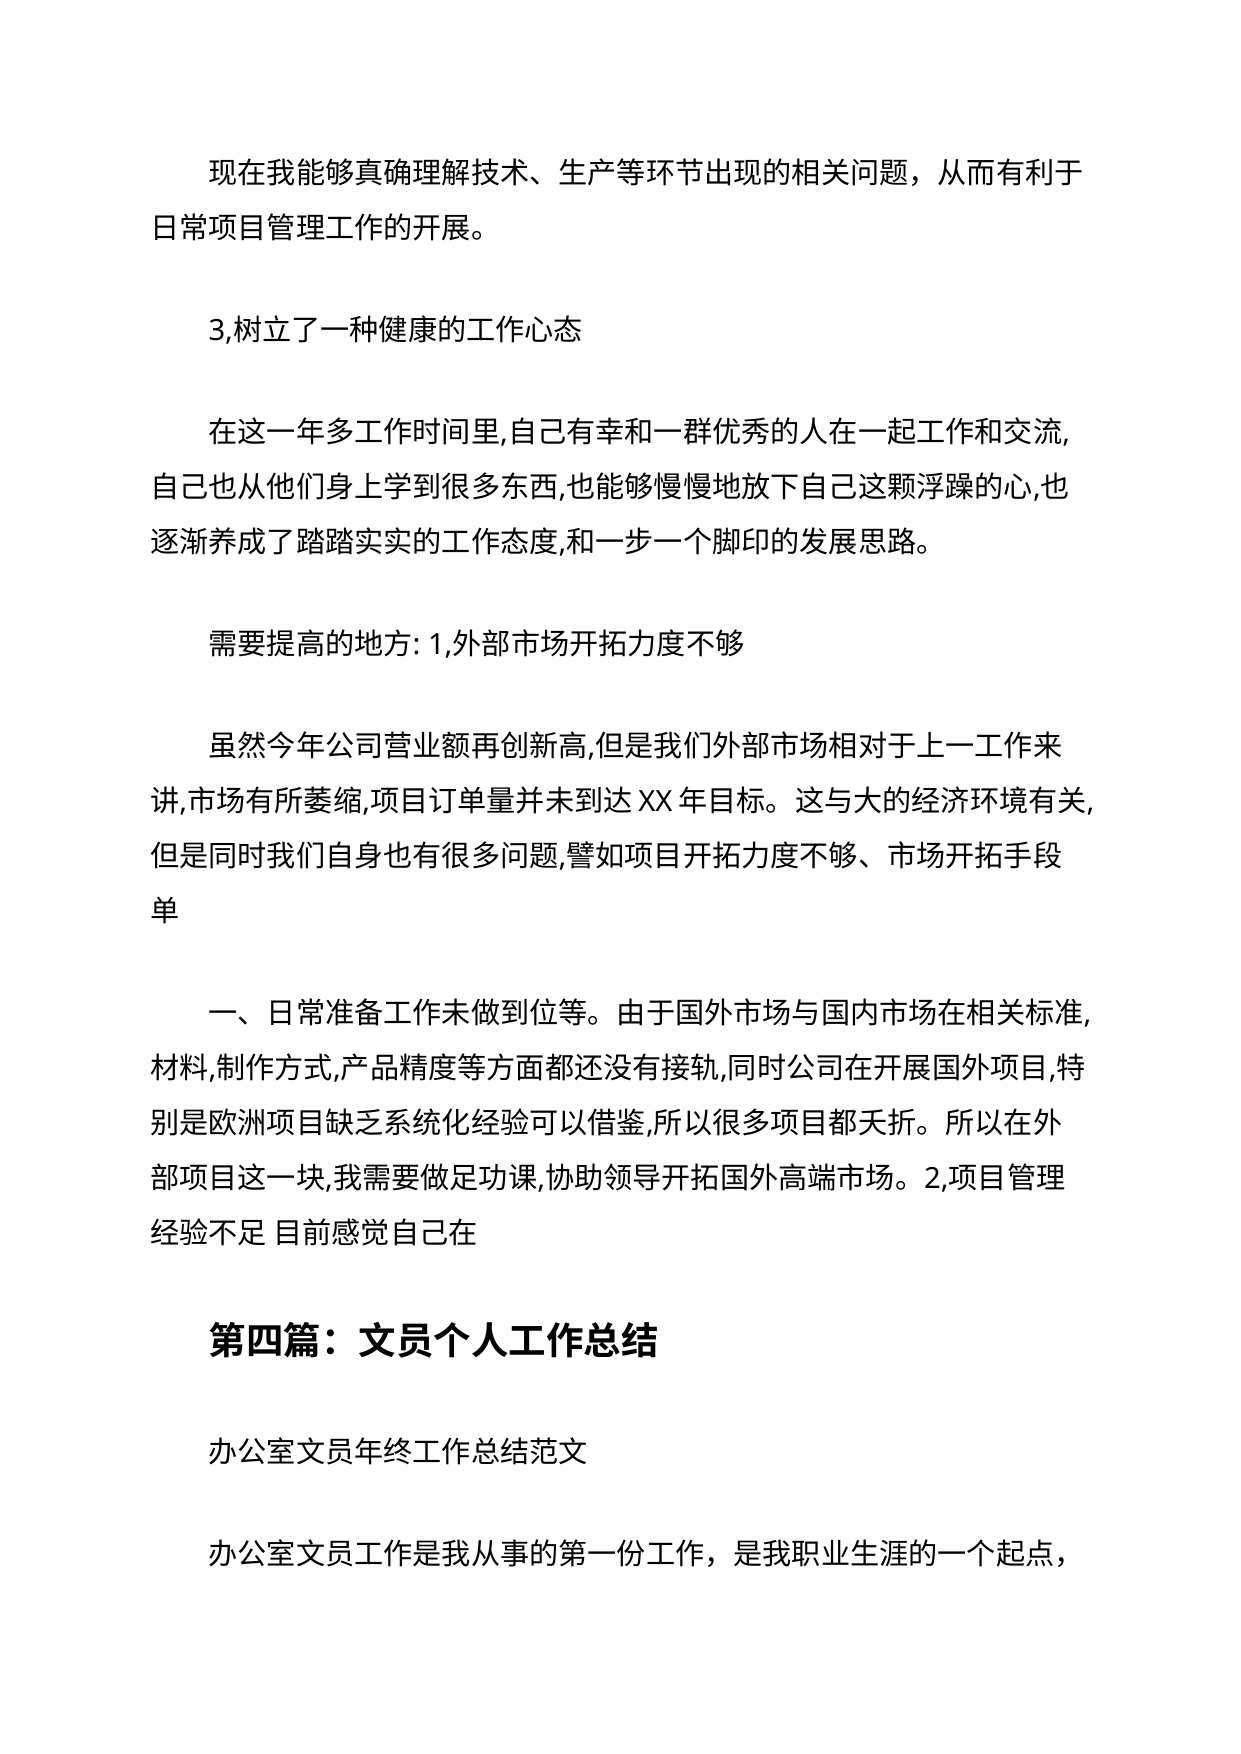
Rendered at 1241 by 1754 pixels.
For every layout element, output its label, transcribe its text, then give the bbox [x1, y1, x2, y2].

text 在这一年多工作时间里,自己有幸和一群优秀的人在一起工作和交流,自己也从他们身上学到很多东西,也能够慢慢地放下自己这颗浮躁的心,也逐渐养成了踏踏实实的工作态度,和一步一个脚印的发展思路。 [150, 409, 1090, 561]
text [150, 1530, 1090, 1573]
text 3,树立了一种健康的工作心态 [150, 307, 1090, 349]
text 第四篇：文员个人工作总结 [150, 1311, 1090, 1365]
text 办公室文员年终工作总结范文 [150, 1428, 1090, 1471]
text 一、日常准备工作未做到位等。由于国外市场与国内市场在相关标准,材料,制作方式,产品精度等方面都还没有接轨,同时公司在开展国外项目,特别是欧洲项目缺乏系统化经验可以借鉴,所以很多项目都夭折。所以在外部项目这一块,我需要做足功课,协助领导开拓国外高端市场。2,项目管理经验不足 目前感觉自己在 [150, 989, 1090, 1252]
text 虽然今年公司营业额再创新高,但是我们外部市场相对于上一工作来讲,市场有所萎缩,项目订单量并未到达XX年目标。这与大的经济环境有关,但是同时我们自身也有很多问题,譬如项目开拓力度不够、市场开拓手段单 [150, 723, 1090, 930]
text 需要提高的地方: 1,外部市场开拓力度不够 [150, 621, 1090, 663]
text 现在我能够真确理解技术、生产等环节出现的相关问题，从而有利于日常项目管理工作的开展。 [150, 150, 1090, 247]
